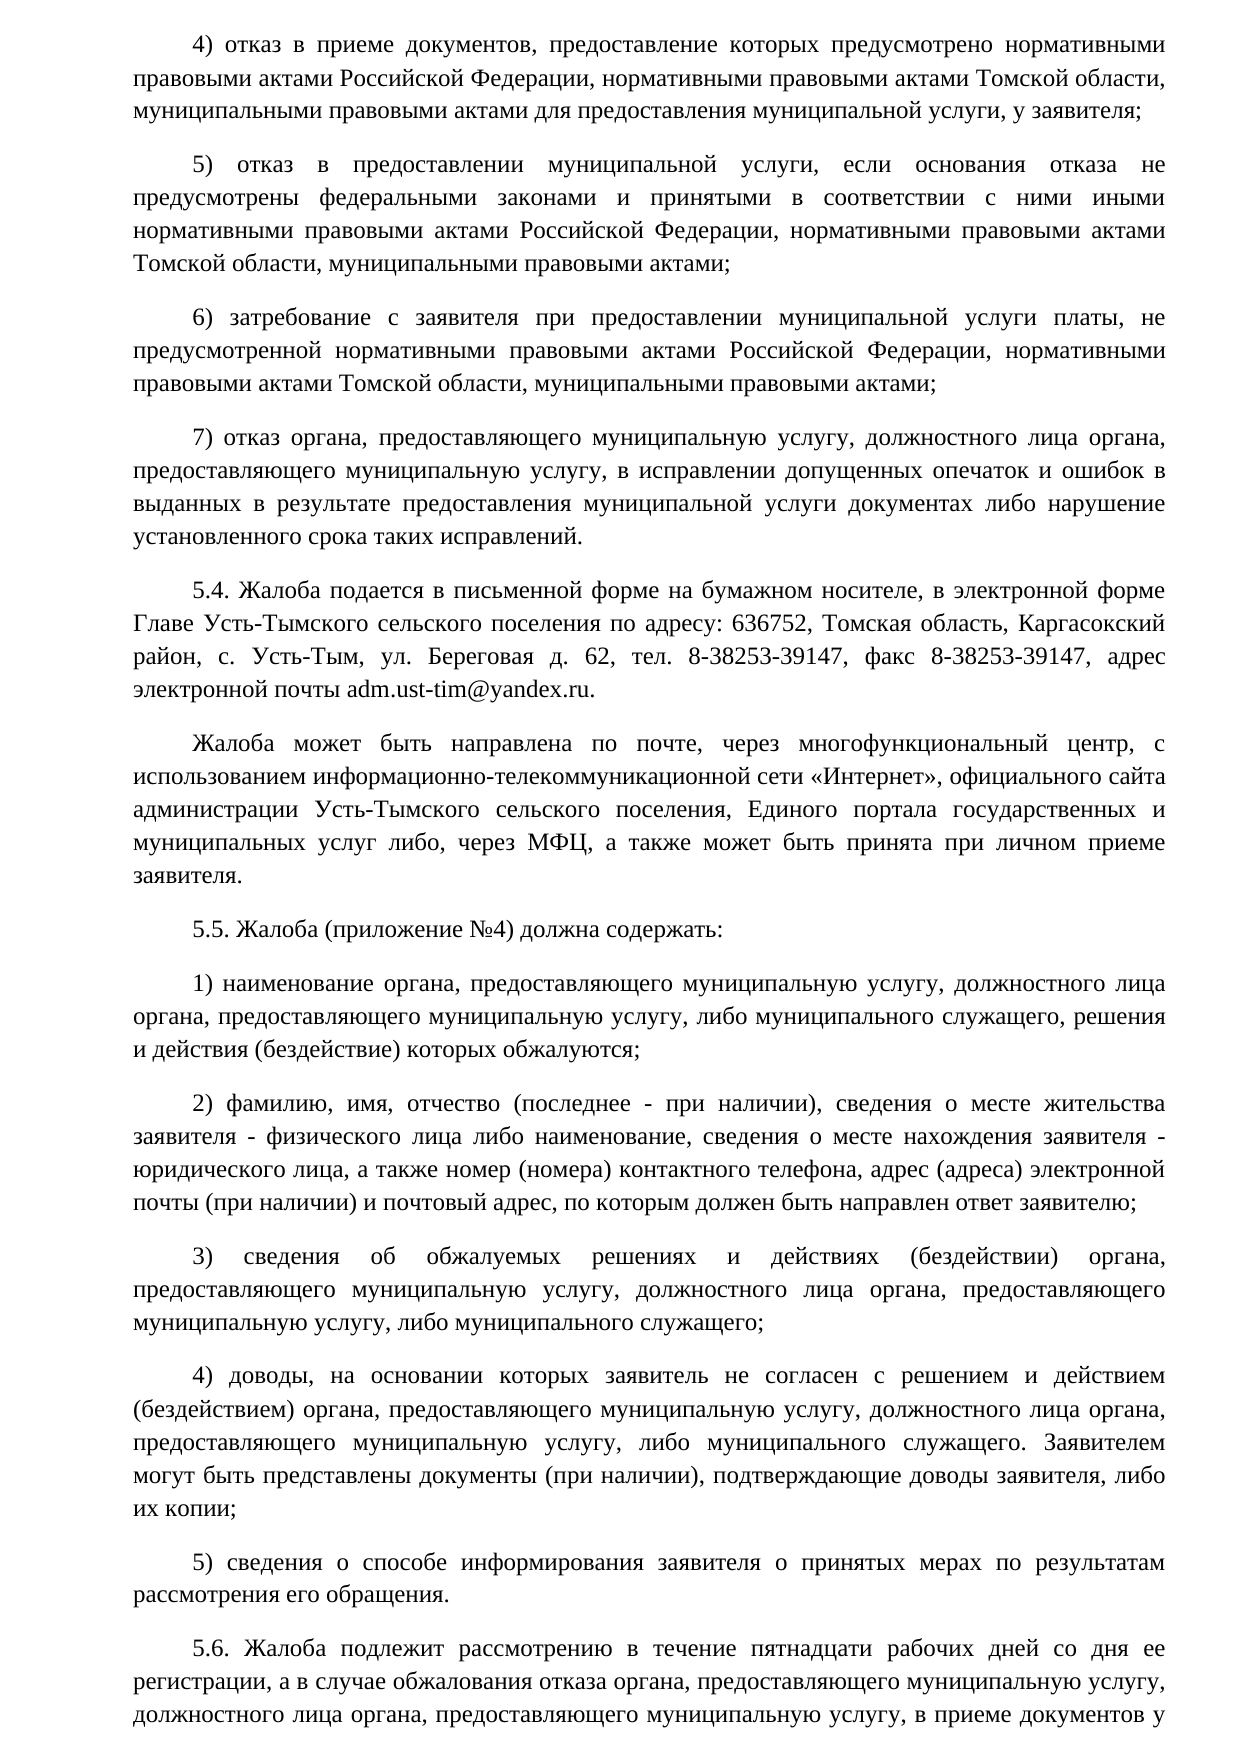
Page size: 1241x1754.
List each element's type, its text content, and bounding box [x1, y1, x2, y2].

text 5) сведения о способе информирования заявителя о принятых мерах по результатам рассмотрения его обращения. [133, 1547, 1167, 1608]
text 3) сведения об обжалуемых решениях и действиях (бездействии) органа, предоставляющего муниципальную услугу, должностного лица органа, предоставляющего муниципальную услугу, либо муниципального служащего; [133, 1241, 1167, 1336]
text 5.4. Жалоба подается в письменной форме на бумажном носителе, в электронной форме Главе Усть-Тымского сельского поселения по адресу: 636752, Томская область, Каргасокский район, с. Усть-Тым, ул. Береговая д. 62, тел. 8-38253-39147, факс 8-38253-39147, адрес электронной почты adm.ust-tim@yandex.ru. [133, 575, 1167, 703]
text 5) отказ в предоставлении муниципальной услуги, если основания отказа не предусмотрены федеральными законами и принятыми в соответствии с ними иными нормативными правовыми актами Российской Федерации, нормативными правовыми актами Томской области, муниципальными правовыми актами; [133, 149, 1167, 277]
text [133, 1633, 1167, 1728]
text 5.5. Жалоба (приложение №4) должна содержать: [133, 914, 1167, 943]
text 4) отказ в приеме документов, предоставление которых предусмотрено нормативными правовыми актами Российской Федерации, нормативными правовыми актами Томской области, муниципальными правовыми актами для предоставления муниципальной услуги, у заявителя; [133, 29, 1167, 124]
text 6) затребование с заявителя при предоставлении муниципальной услуги платы, не предусмотренной нормативными правовыми актами Российской Федерации, нормативными правовыми актами Томской области, муниципальными правовыми актами; [133, 302, 1167, 397]
text Жалоба может быть направлена по почте, через многофункциональный центр, с использованием информационно-телекоммуникационной сети «Интернет», официального сайта администрации Усть-Тымского сельского поселения, Единого портала государственных и муниципальных услуг либо, через МФЦ, а также может быть принята при личном приеме заявителя. [133, 728, 1167, 889]
text 1) наименование органа, предоставляющего муниципальную услугу, должностного лица органа, предоставляющего муниципальную услугу, либо муниципального служащего, решения и действия (бездействие) которых обжалуются; [133, 968, 1167, 1063]
text 4) доводы, на основании которых заявитель не согласен с решением и действием (бездействием) органа, предоставляющего муниципальную услугу, должностного лица органа, предоставляющего муниципальную услугу, либо муниципального служащего. Заявителем могут быть представлены документы (при наличии), подтверждающие доводы заявителя, либо их копии; [133, 1361, 1167, 1521]
text 7) отказ органа, предоставляющего муниципальную услугу, должностного лица органа, предоставляющего муниципальную услугу, в исправлении допущенных опечаток и ошибок в выданных в результате предоставления муниципальной услуги документах либо нарушение установленного срока таких исправлений. [133, 422, 1167, 550]
text 2) фамилию, имя, отчество (последнее - при наличии), сведения о месте жительства заявителя - физического лица либо наименование, сведения о месте нахождения заявителя - юридического лица, а также номер (номера) контактного телефона, адрес (адреса) электронной почты (при наличии) и почтовый адрес, по которым должен быть направлен ответ заявителю; [133, 1088, 1167, 1216]
